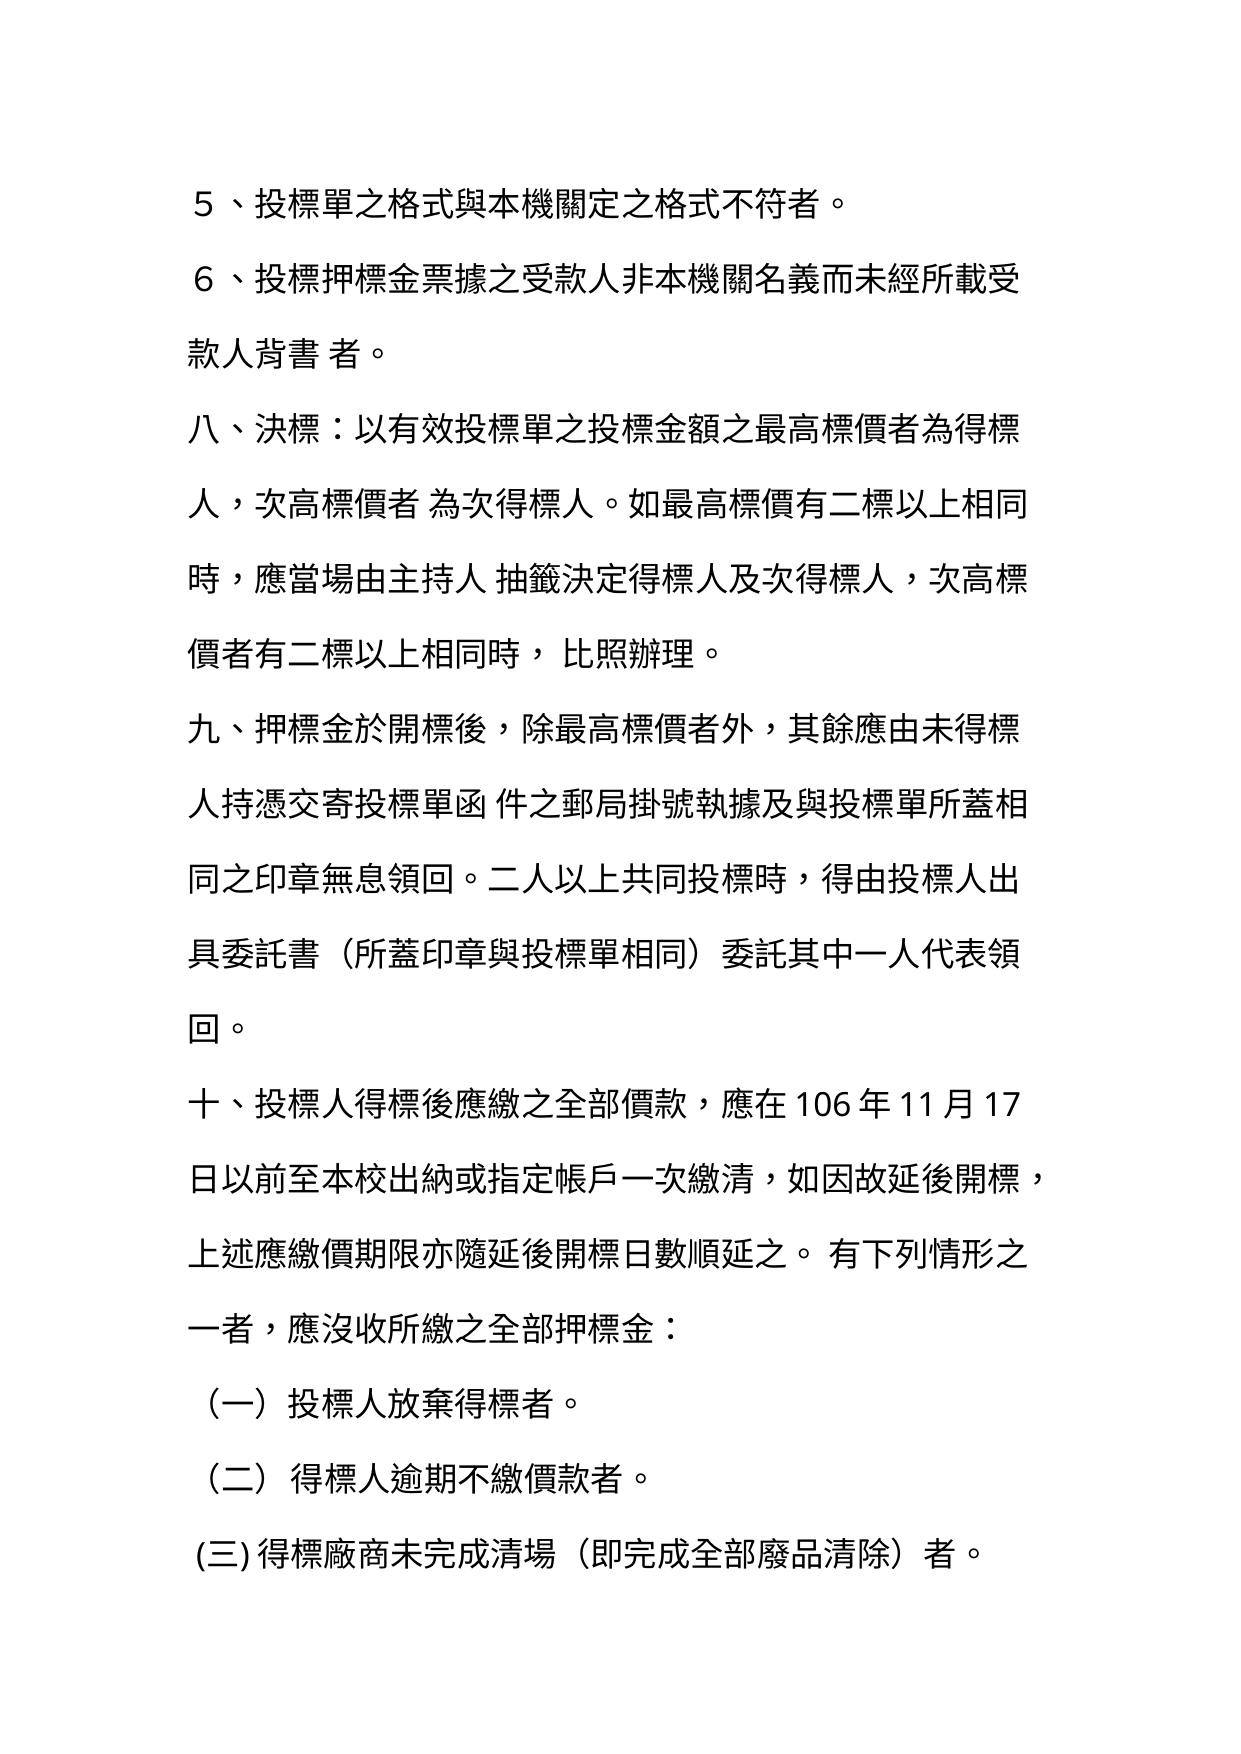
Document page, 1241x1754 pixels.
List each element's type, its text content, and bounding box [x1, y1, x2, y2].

text 十、投標人得標後應繳之全部價款，應在106年11月17日以前至本校出納或指定帳戶一次繳清，如因故延後開標，上述應繳價期限亦隨延後開標日數順延之。 有下列情形之一者，應沒收所繳之全部押標金： [187, 1064, 1053, 1364]
list 得標人逾期不繳價款者。 [187, 1439, 1053, 1514]
text ５、投標單之格式與本機關定之格式不符者。 [187, 164, 1053, 239]
text 九、押標金於開標後，除最高標價者外，其餘應由未得標人持憑交寄投標單函 件之郵局掛號執據及與投標單所蓋相同之印章無息領回。二人以上共同投標時，得由投標人出具委託書（所蓋印章與投標單相同）委託其中一人代表領回。 [187, 689, 1053, 1064]
text 八、決標：以有效投標單之投標金額之最高標價者為得標人，次高標價者 為次得標人。如最高標價有二標以上相同時，應當場由主持人 抽籤決定得標人及次得標人，次高標價者有二標以上相同時， 比照辦理。 [187, 389, 1053, 689]
text ６、投標押標金票據之受款人非本機關名義而未經所載受款人背書 者。 [187, 239, 1053, 389]
text （一）投標人放棄得標者。 [187, 1364, 1053, 1439]
text (三) 得標廠商未完成清場（即完成全部廢品清除）者。 [187, 1514, 1053, 1589]
